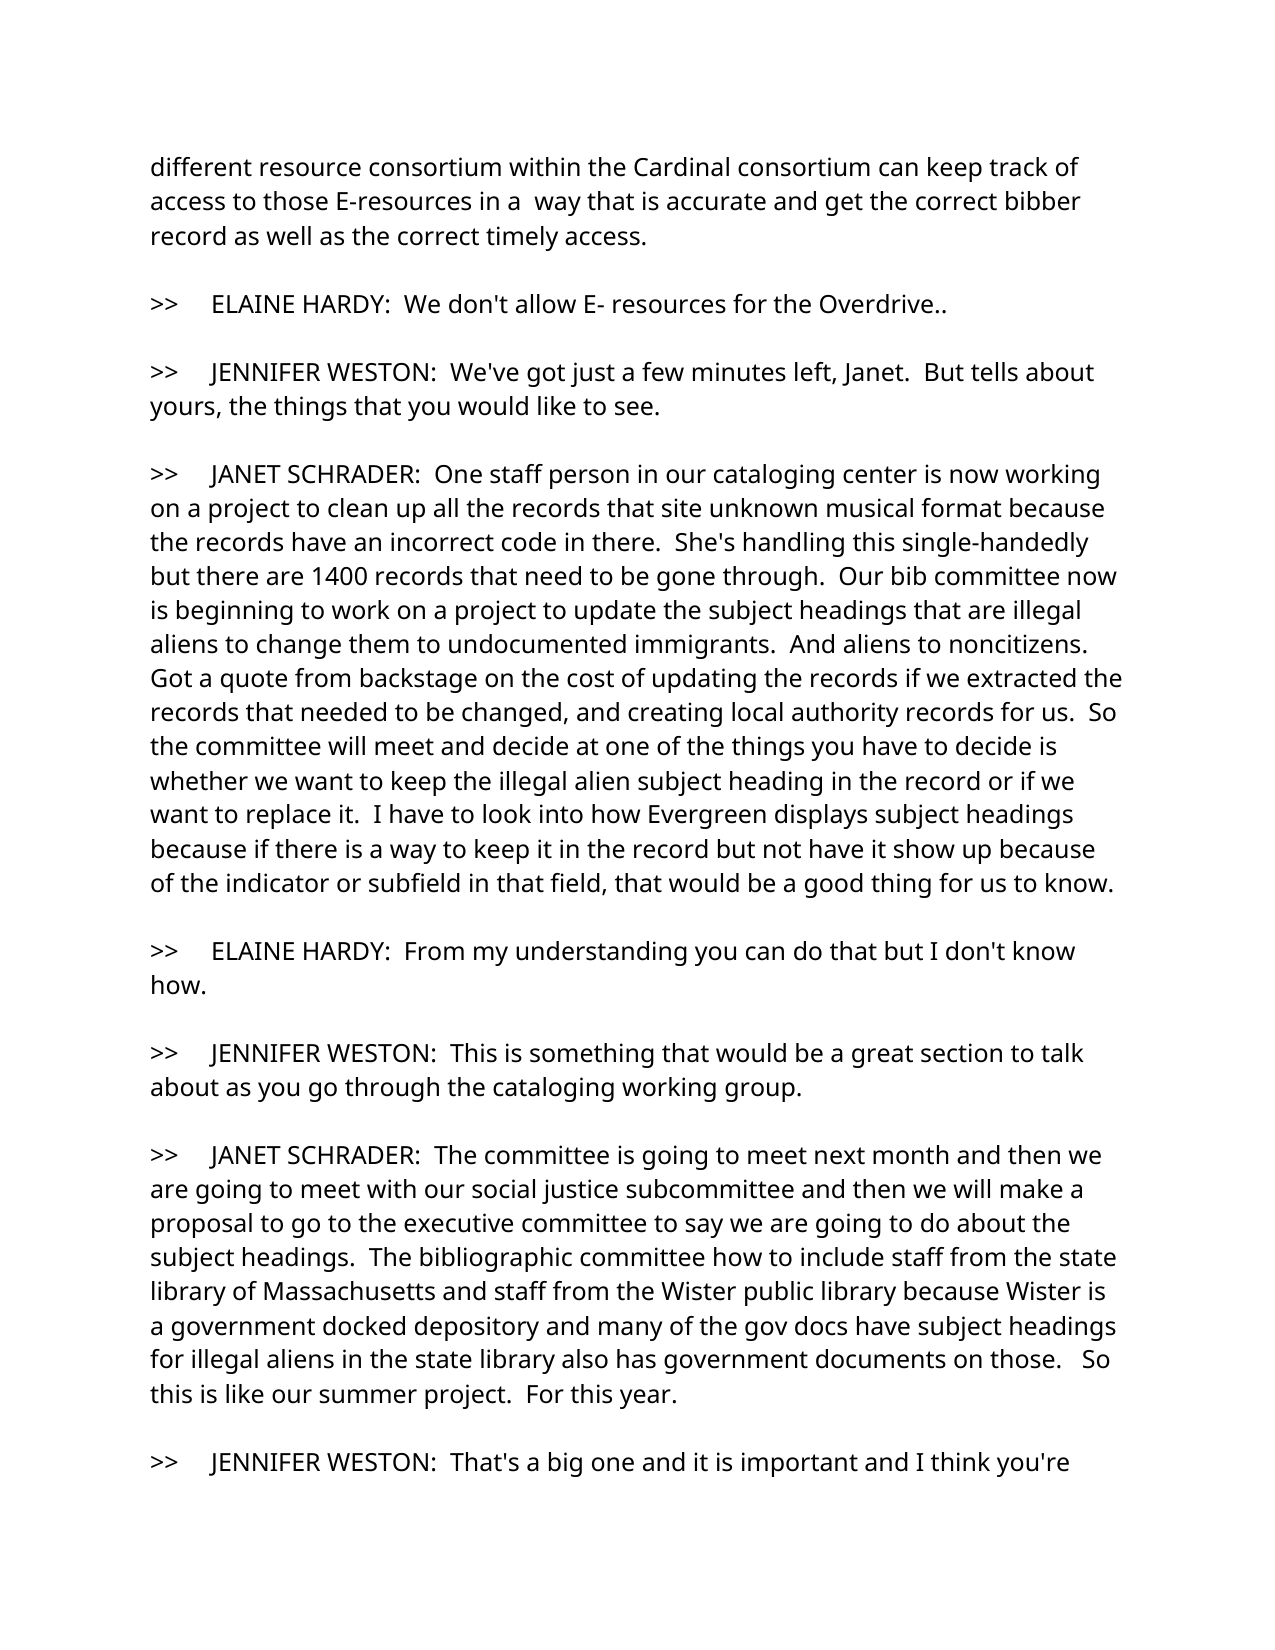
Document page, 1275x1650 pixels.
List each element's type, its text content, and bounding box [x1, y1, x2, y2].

text >> JENNIFER WESTON: We've got just a few minutes left, Janet. But tells about yours, the things that you would like to see. [150, 354, 1125, 422]
text >> JANET SCHRADER: One staff person in our cataloging center is now working on a project to clean up all the records that site unknown musical format because the records have an incorrect code in there. She's handling this single-handedly but there are 1400 records that need to be gone through. Our bib committee now is beginning to work on a project to update the subject headings that are illegal aliens to change them to undocumented immigrants. And aliens to noncitizens. Got a quote from backstage on the cost of updating the records if we extracted the records that needed to be changed, and creating local authority records for us. So the committee will meet and decide at one of the things you have to decide is whether we want to keep the illegal alien subject heading in the record or if we want to replace it. I have to look into how Evergreen displays subject headings because if there is a way to keep it in the record but not have it show up because of the indicator or subfield in that field, that would be a good thing for us to know. [150, 457, 1125, 899]
text >> JENNIFER WESTON: This is something that would be a great section to talk about as you go through the cataloging working group. [150, 1036, 1125, 1104]
text >> ELAINE HARDY: We don't allow E- resources for the Overdrive.. [150, 286, 1125, 320]
text >> ELAINE HARDY: From my understanding you can do that but I don't know how. [150, 933, 1125, 1002]
text >> JANET SCHRADER: The committee is going to meet next month and then we are going to meet with our social justice subcommittee and then we will make a proposal to go to the executive committee to say we are going to do about the subject headings. The bibliographic committee how to include staff from the state library of Massachusetts and staff from the Wister public library because Wister is a government docked depository and many of the gov docs have subject headings for illegal aliens in the state library also has government documents on those. So this is like our summer project. For this year. [150, 1138, 1125, 1410]
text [150, 150, 1125, 252]
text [150, 1444, 1125, 1478]
